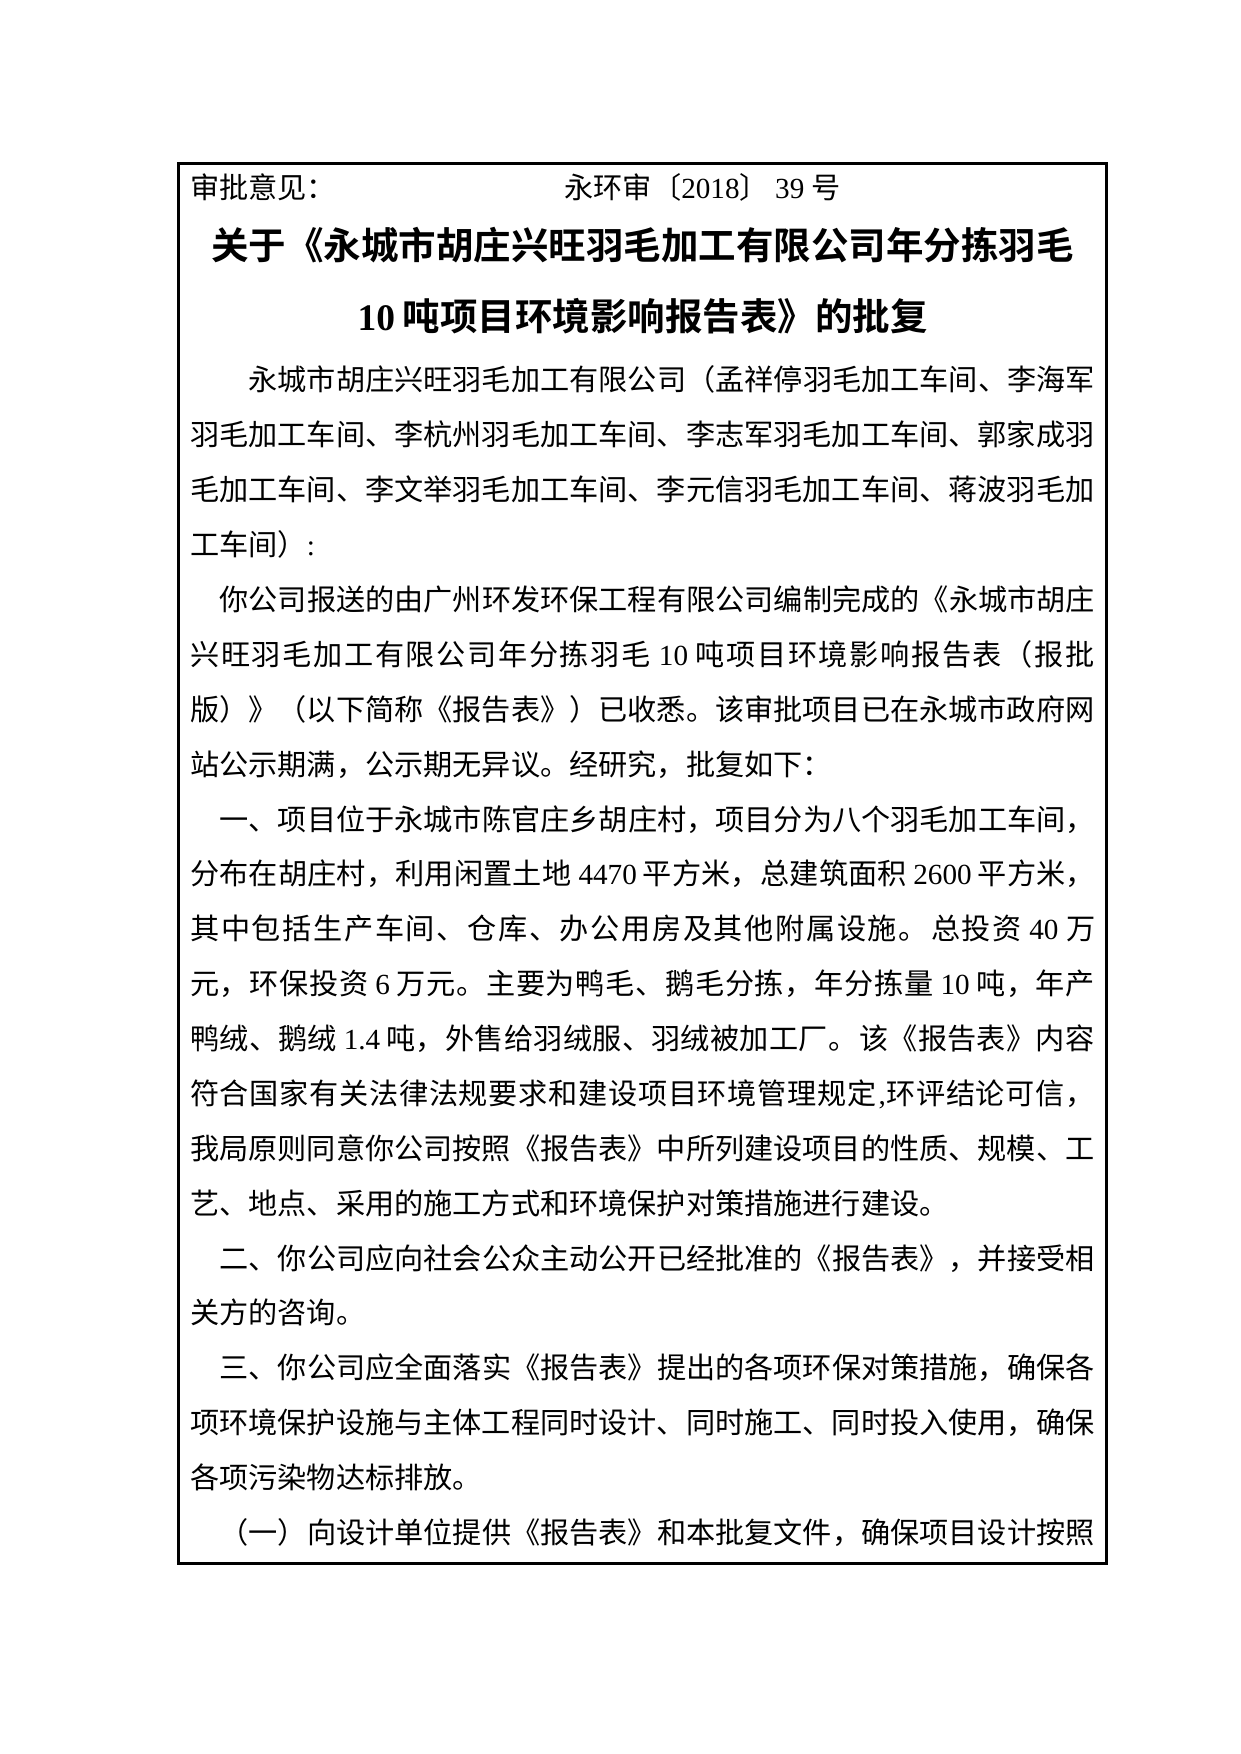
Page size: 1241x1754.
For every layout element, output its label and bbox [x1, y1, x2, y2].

table_header [180, 165, 1105, 1562]
